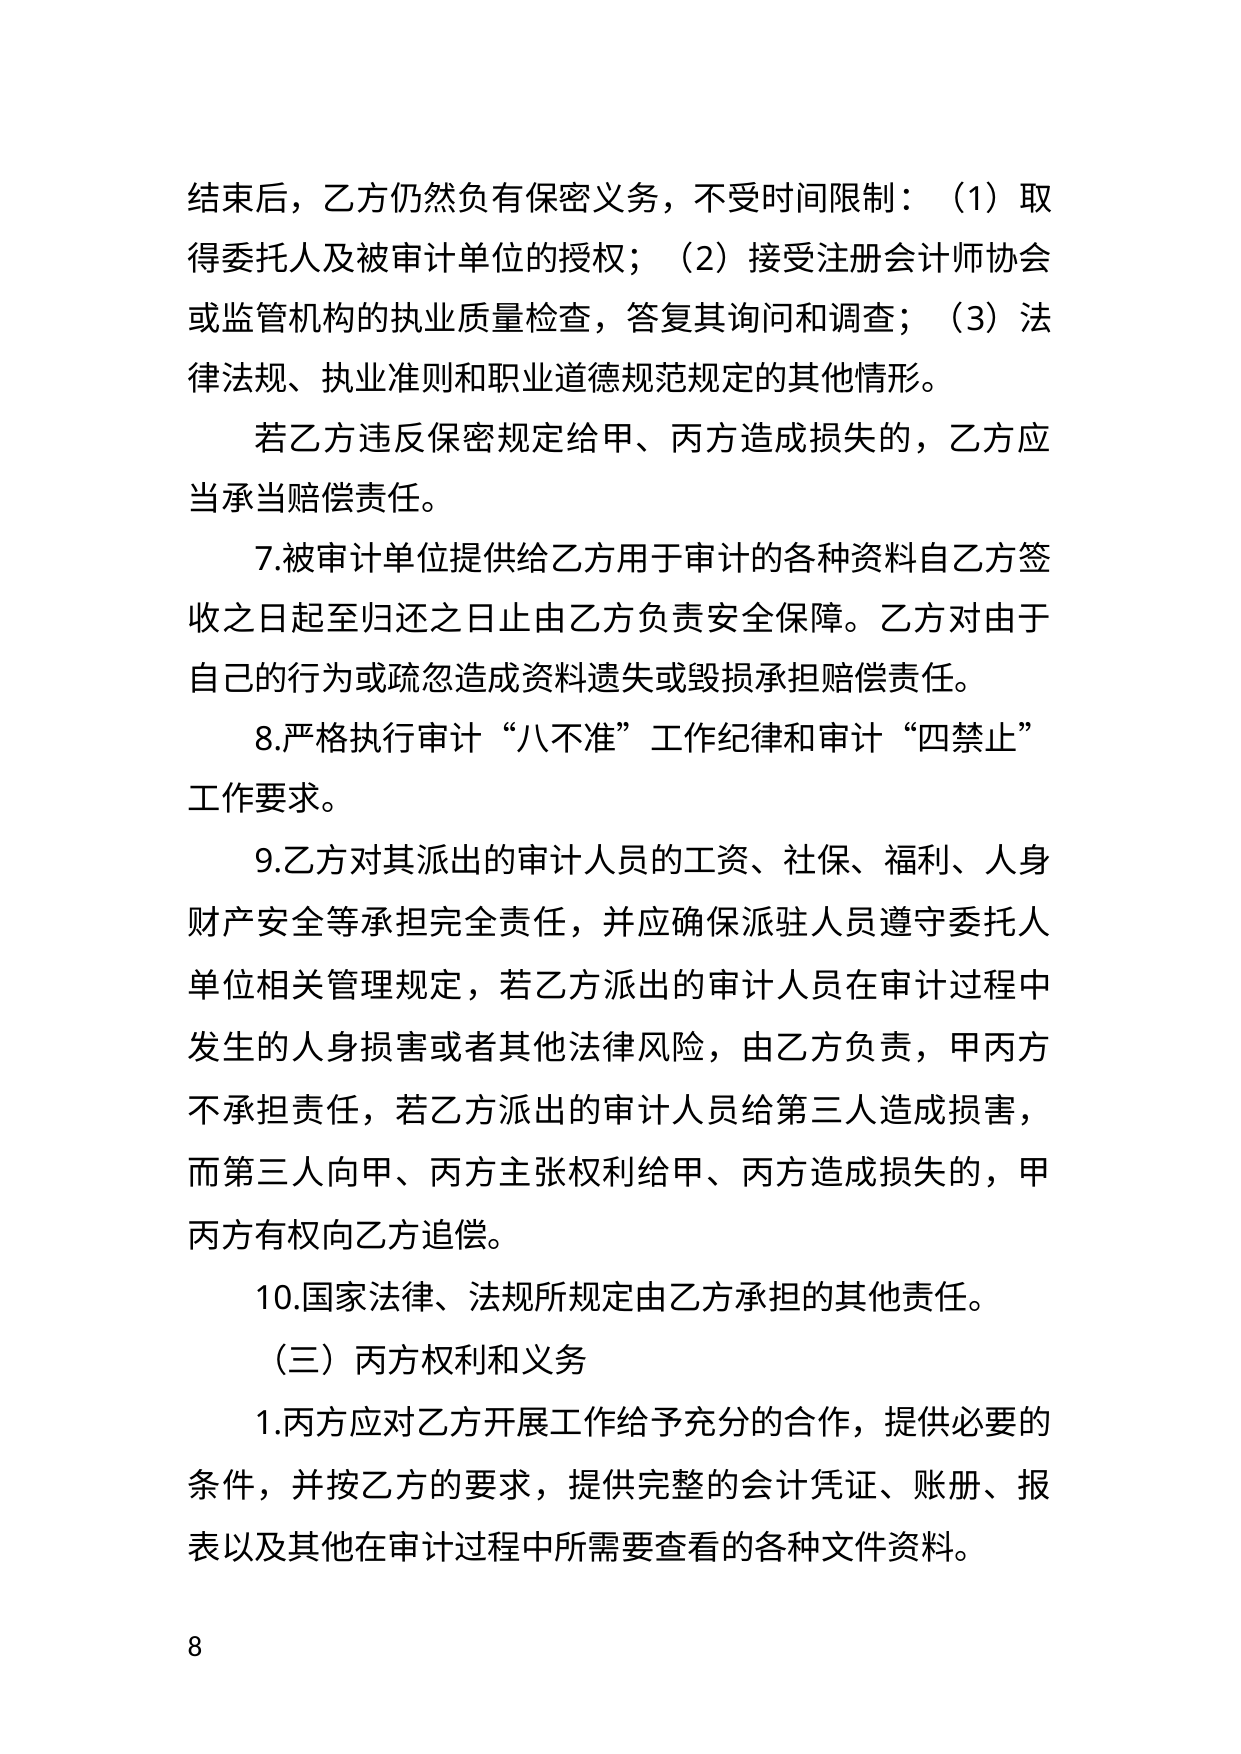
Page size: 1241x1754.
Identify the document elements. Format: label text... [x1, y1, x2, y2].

text 若乙方违反保密规定给甲、丙方造成损失的，乙方应当承当赔偿责任。 [187, 402, 1053, 522]
text 8.严格执行审计“八不准”工作纪律和审计“四禁止”工作要求。 [187, 702, 1053, 822]
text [187, 162, 1053, 402]
text 10.国家法律、法规所规定由乙方承担的其他责任。 [187, 1259, 1053, 1322]
text 7.被审计单位提供给乙方用于审计的各种资料自乙方签收之日起至归还之日止由乙方负责安全保障。乙方对由于自己的行为或疏忽造成资料遗失或毁损承担赔偿责任。 [187, 522, 1053, 702]
text 9.乙方对其派出的审计人员的工资、社保、福利、人身财产安全等承担完全责任，并应确保派驻人员遵守委托人单位相关管理规定，若乙方派出的审计人员在审计过程中发生的人身损害或者其他法律风险，由乙方负责，甲丙方不承担责任，若乙方派出的审计人员给第三人造成损害，而第三人向甲、丙方主张权利给甲、丙方造成损失的，甲、丙方有权向乙方追偿。 [187, 822, 1053, 1259]
text （三）丙方权利和义务 [187, 1322, 1053, 1384]
text 1.丙方应对乙方开展工作给予充分的合作，提供必要的条件，并按乙方的要求，提供完整的会计凭证、账册、报表以及其他在审计过程中所需要查看的各种文件资料。 [187, 1384, 1053, 1572]
